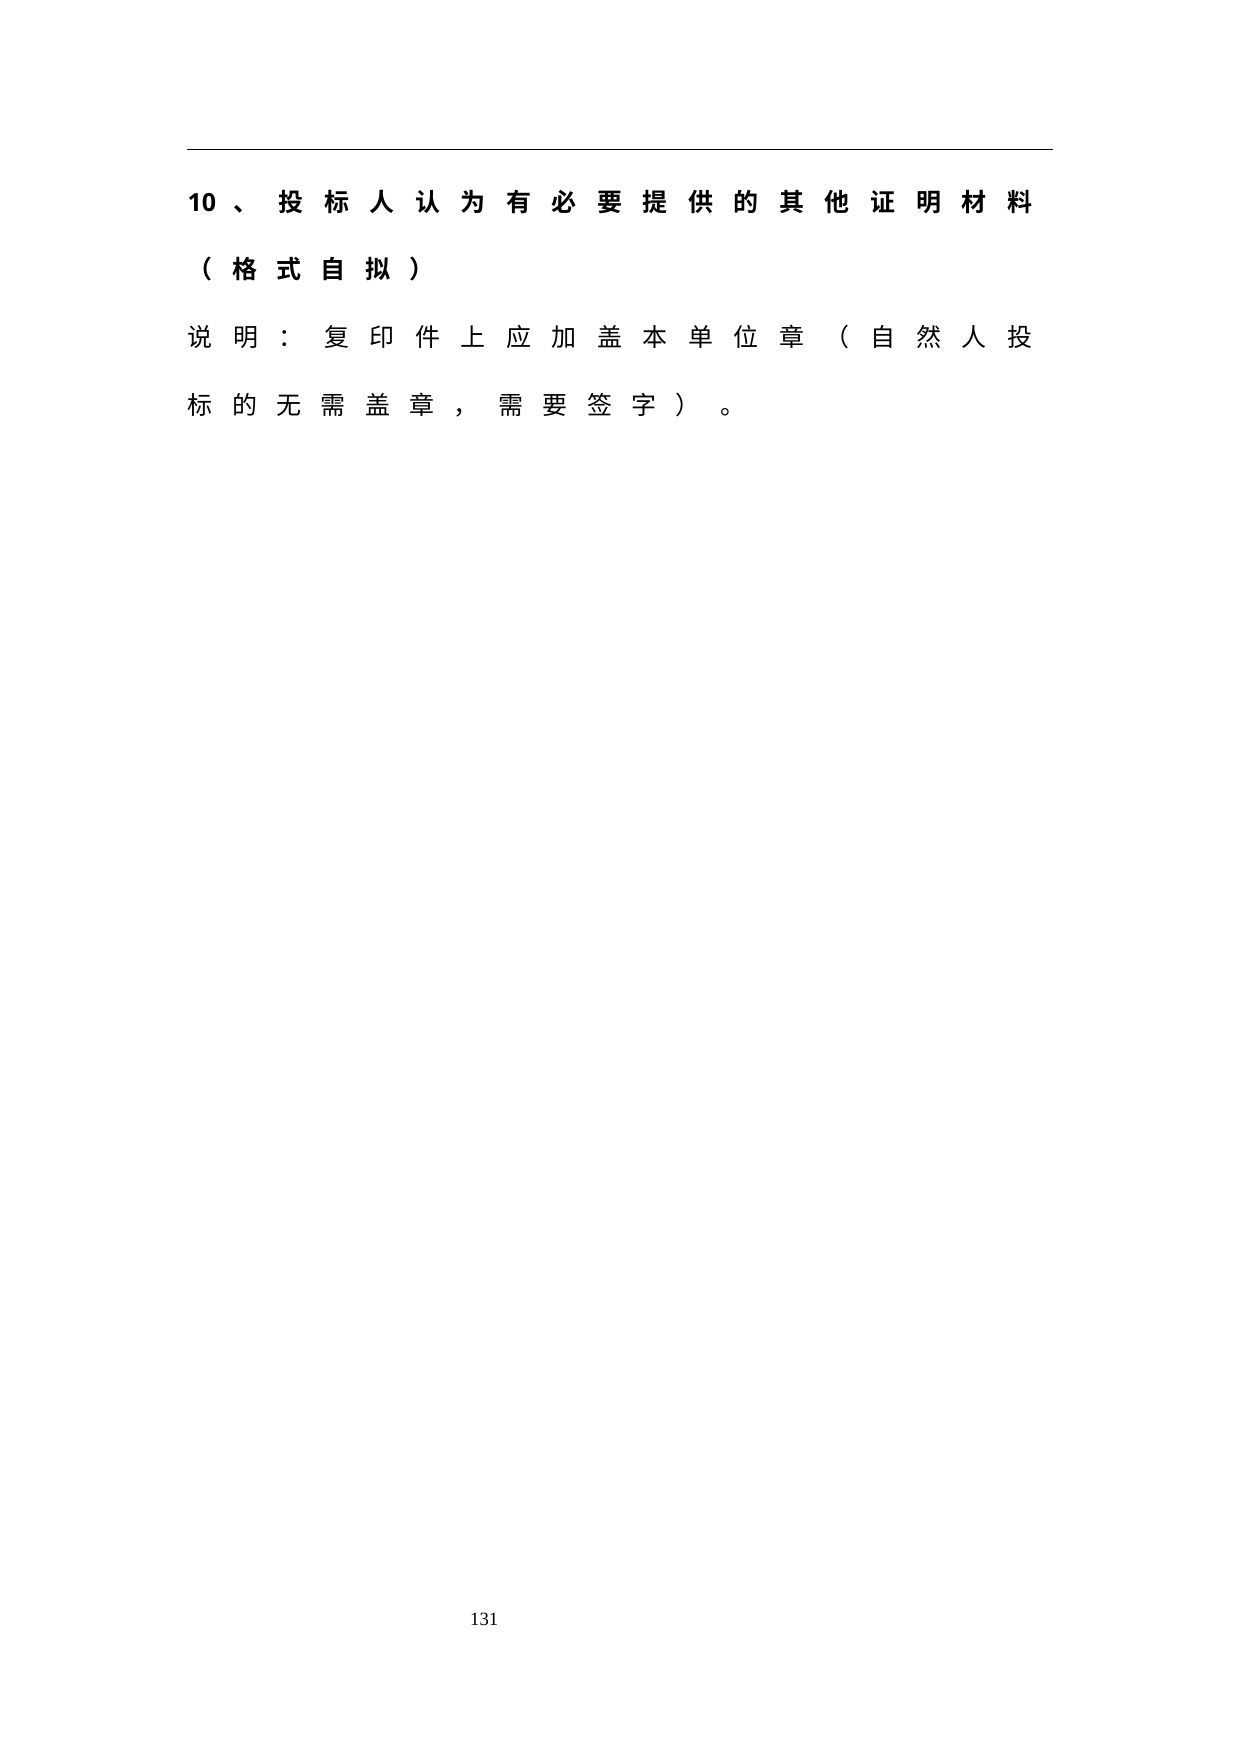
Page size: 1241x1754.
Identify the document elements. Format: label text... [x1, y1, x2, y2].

subtitle 10、投标人认为有必要提供的其他证明材料（格式自拟） [187, 166, 1053, 302]
text 说明：复印件上应加盖本单位章（自然人投标的无需盖章，需要签字）。 [187, 302, 1053, 437]
